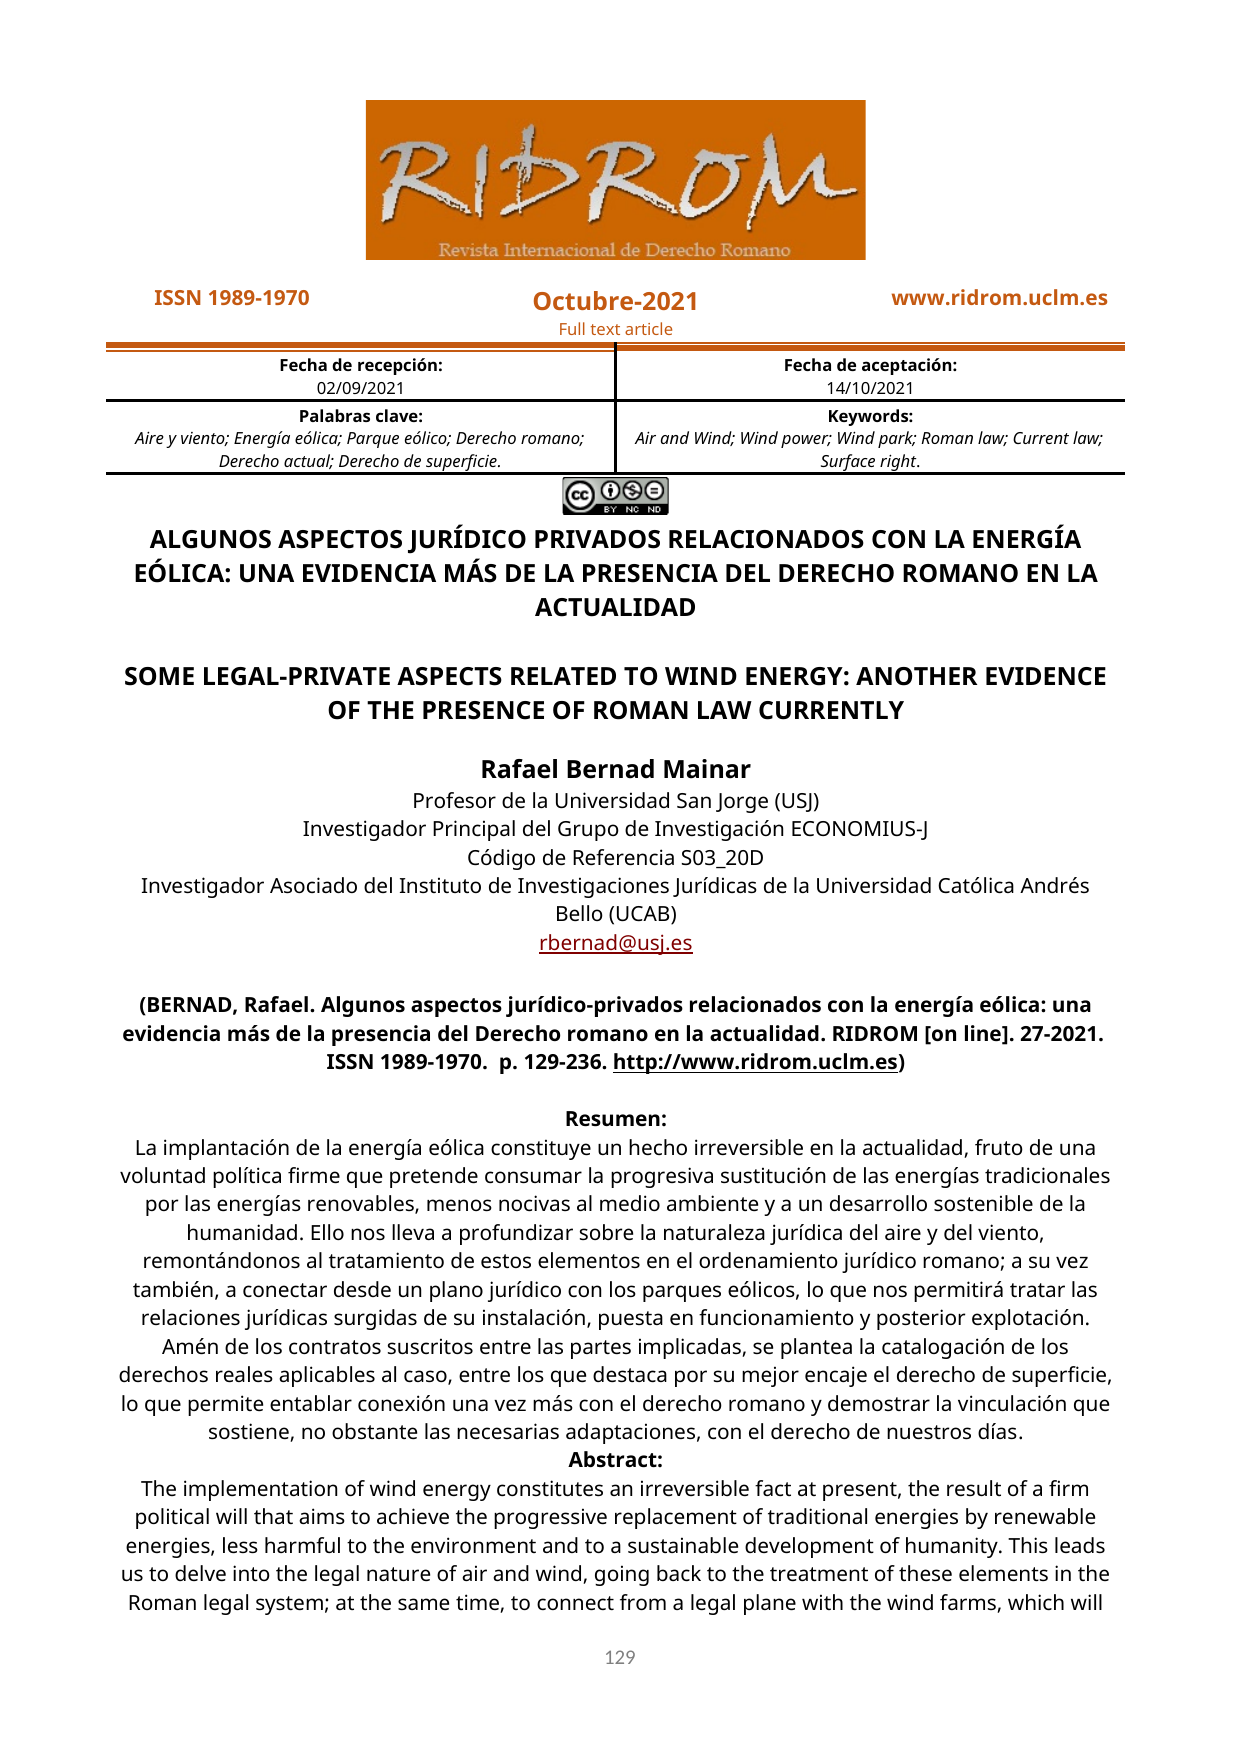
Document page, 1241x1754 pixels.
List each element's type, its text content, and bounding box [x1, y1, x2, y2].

table_cell www.ridrom.uclm.es [874, 281, 1125, 342]
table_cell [106, 518, 1125, 1616]
table_cell [106, 475, 1125, 518]
table_cell Keywords: Air and Wind; Wind power; Wind park; Roman law; Current law; Surface right. [617, 402, 1125, 472]
table_header [106, 77, 1125, 281]
table_cell Fecha de recepción: 02/09/2021 [106, 352, 614, 399]
picture [365, 100, 866, 260]
table_cell Fecha de aceptación: 14/10/2021 [617, 351, 1125, 399]
table_cell Octubre-2021 Full text article [357, 281, 874, 342]
picture [562, 477, 669, 515]
table_cell ISSN 1989-1970 [106, 281, 357, 342]
table_cell Palabras clave: Aire y viento; Energía eólica; Parque eólico; Derecho romano; Derecho actual; Derecho de superficie. [106, 402, 614, 472]
